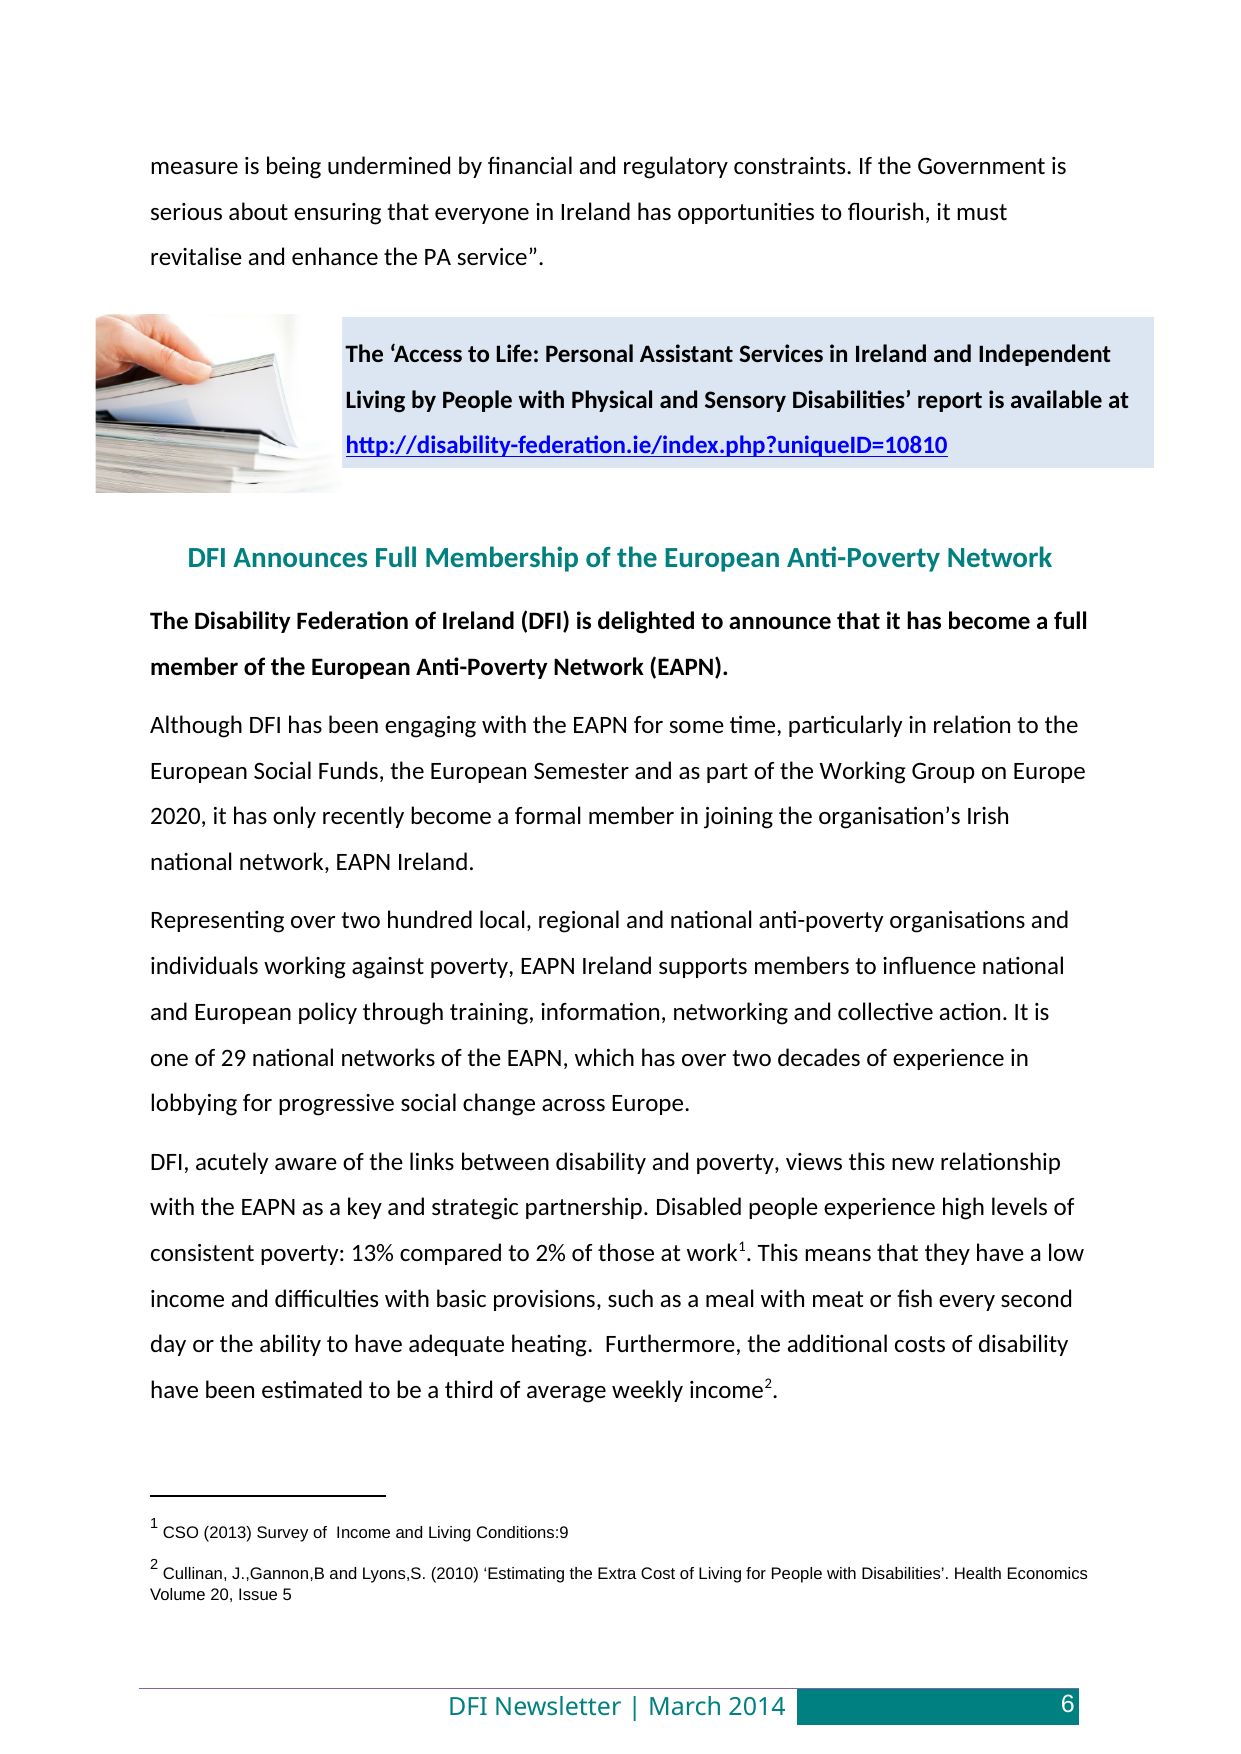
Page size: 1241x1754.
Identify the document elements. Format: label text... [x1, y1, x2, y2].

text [150, 150, 1074, 272]
text Representing over two hundred local, regional and national anti-poverty organisations and individuals working against poverty, EAPN Ireland supports members to influence national and European policy through training, information, networking and collective action. It is one of 29 national networks of the EAPN, which has over two decades of experience in lobbying for progressive social change across Europe. [150, 904, 1090, 1118]
text Although DFI has been engaging with the EAPN for some time, particularly in relation to the European Social Funds, the European Semester and as part of the Working Group on Europe 2020, it has only recently become a formal member in joining the organisation’s Irish national network, EAPN Ireland. [150, 709, 1090, 877]
text The Disability Federation of Ireland (DFI) is delighted to announce that it has become a full member of the European Anti-Poverty Network (EAPN). [150, 605, 1090, 681]
picture [95, 314, 343, 493]
text DFI Announces Full Membership of the European Anti-Poverty Network [150, 539, 1090, 575]
text DFI, acutely aware of the links between disability and poverty, views this new relationship with the EAPN as a key and strategic partnership. Disabled people experience high levels of consistent poverty: 13% compared to 2% of those at work. This means that they have a low income and difficulties with basic provisions, such as a meal with meat or fish every second day or the ability to have adequate heating. Furthermore, the additional costs of disability have been estimated to be a third of average weekly income. [150, 1146, 1090, 1405]
